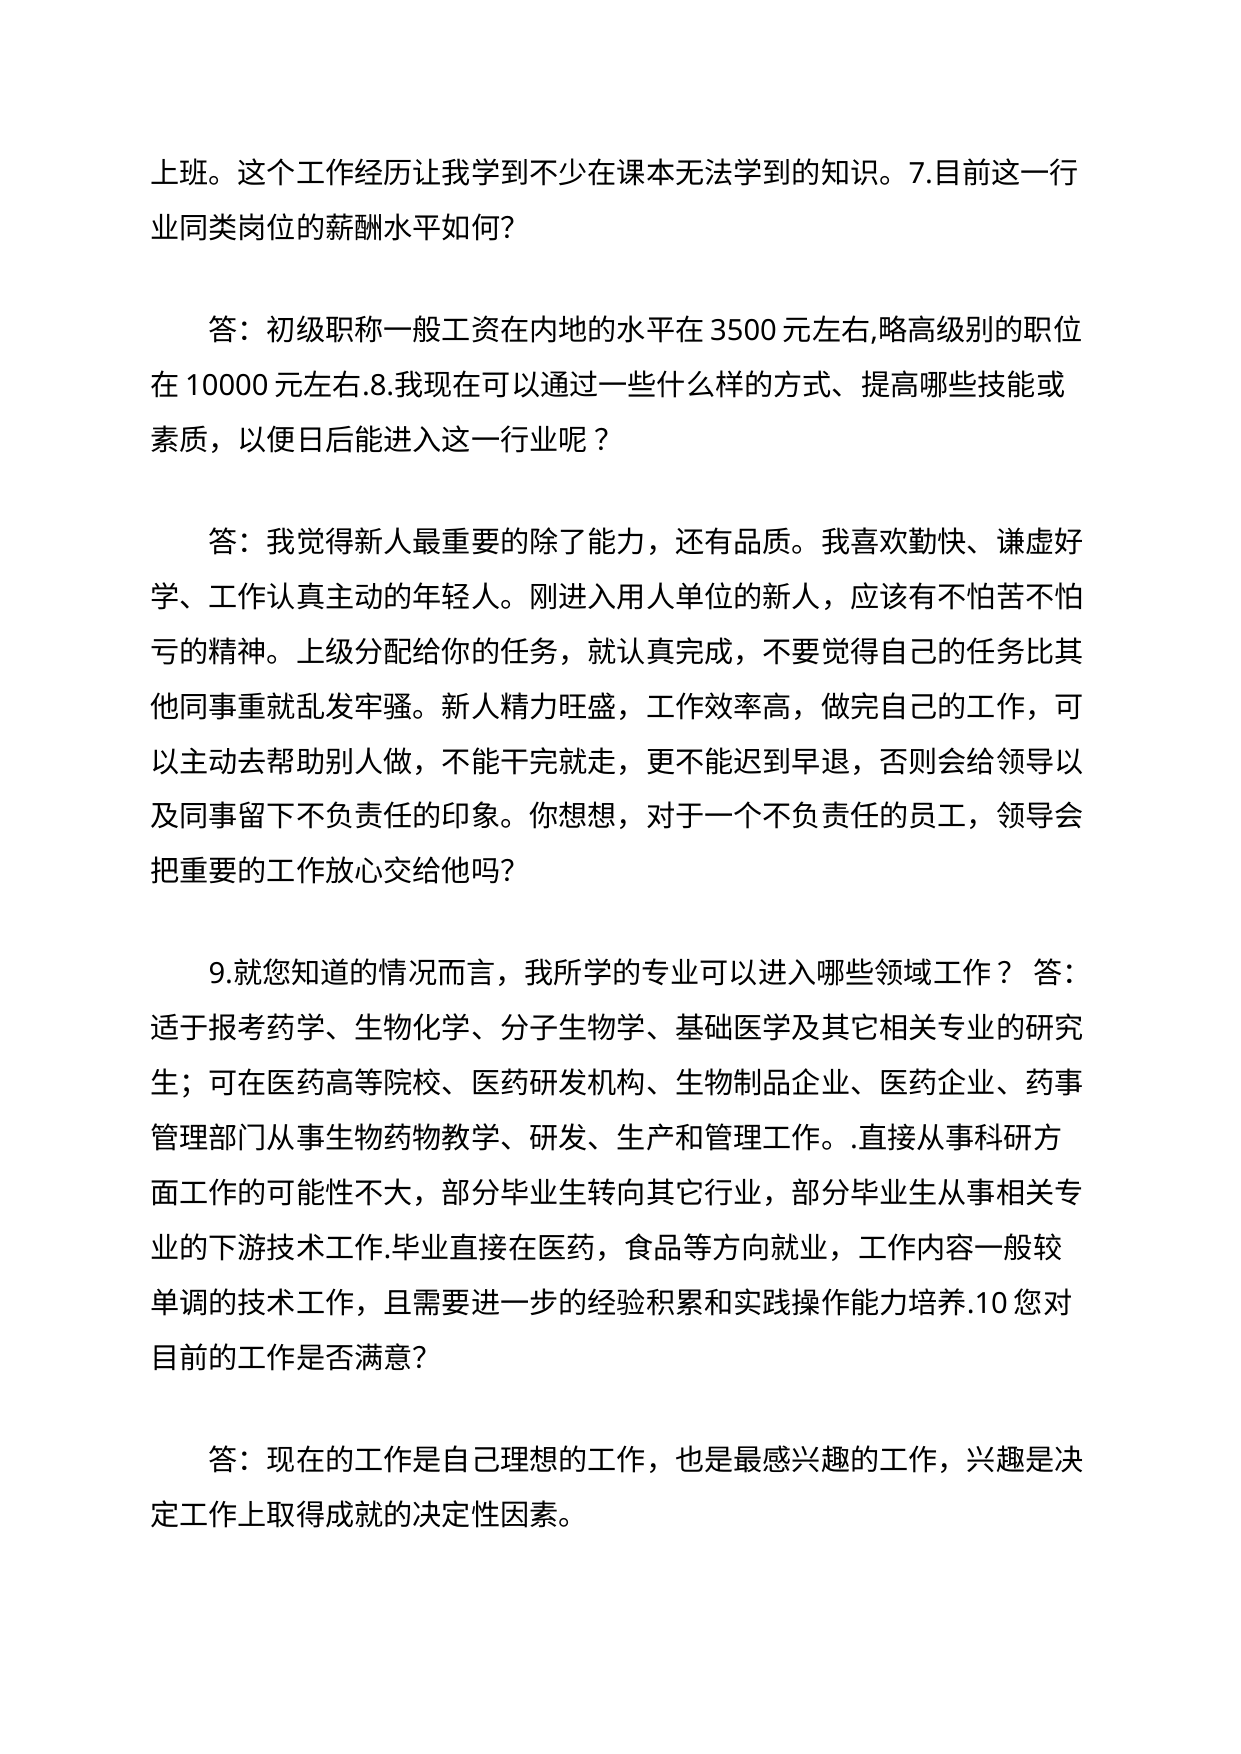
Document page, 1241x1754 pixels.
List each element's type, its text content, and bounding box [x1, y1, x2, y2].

text 答：初级职称一般工资在内地的水平在3500元左右,略高级别的职位在10000元左右.8.我现在可以通过一些什么样的方式、提高哪些技能或素质，以便日后能进入这一行业呢 ？ [150, 307, 1090, 459]
text 9.就您知道的情况而言，我所学的专业可以进入哪些领域工作 ？ 答：适于报考药学、生物化学、分子生物学、基础医学及其它相关专业的研究生；可在医药高等院校、医药研发机构、生物制品企业、医药企业、药事管理部门从事生物药物教学、研发、生产和管理工作。.直接从事科研方面工作的可能性不大，部分毕业生转向其它行业，部分毕业生从事相关专业的下游技术工作.毕业直接在医药，食品等方向就业，工作内容一般较单调的技术工作，且需要进一步的经验积累和实践操作能力培养.10您对目前的工作是否满意？ [150, 950, 1090, 1377]
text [150, 150, 1090, 247]
text 答：现在的工作是自己理想的工作，也是最感兴趣的工作，兴趣是决定工作上取得成就的决定性因素。 [150, 1436, 1090, 1533]
text 答：我觉得新人最重要的除了能力，还有品质。我喜欢勤快、谦虚好学、工作认真主动的年轻人。刚进入用人单位的新人，应该有不怕苦不怕亏的精神。上级分配给你的任务，就认真完成，不要觉得自己的任务比其他同事重就乱发牢骚。新人精力旺盛，工作效率高，做完自己的工作，可以主动去帮助别人做，不能干完就走，更不能迟到早退，否则会给领导以及同事留下不负责任的印象。你想想，对于一个不负责任的员工，领导会把重要的工作放心交给他吗？ [150, 518, 1090, 890]
